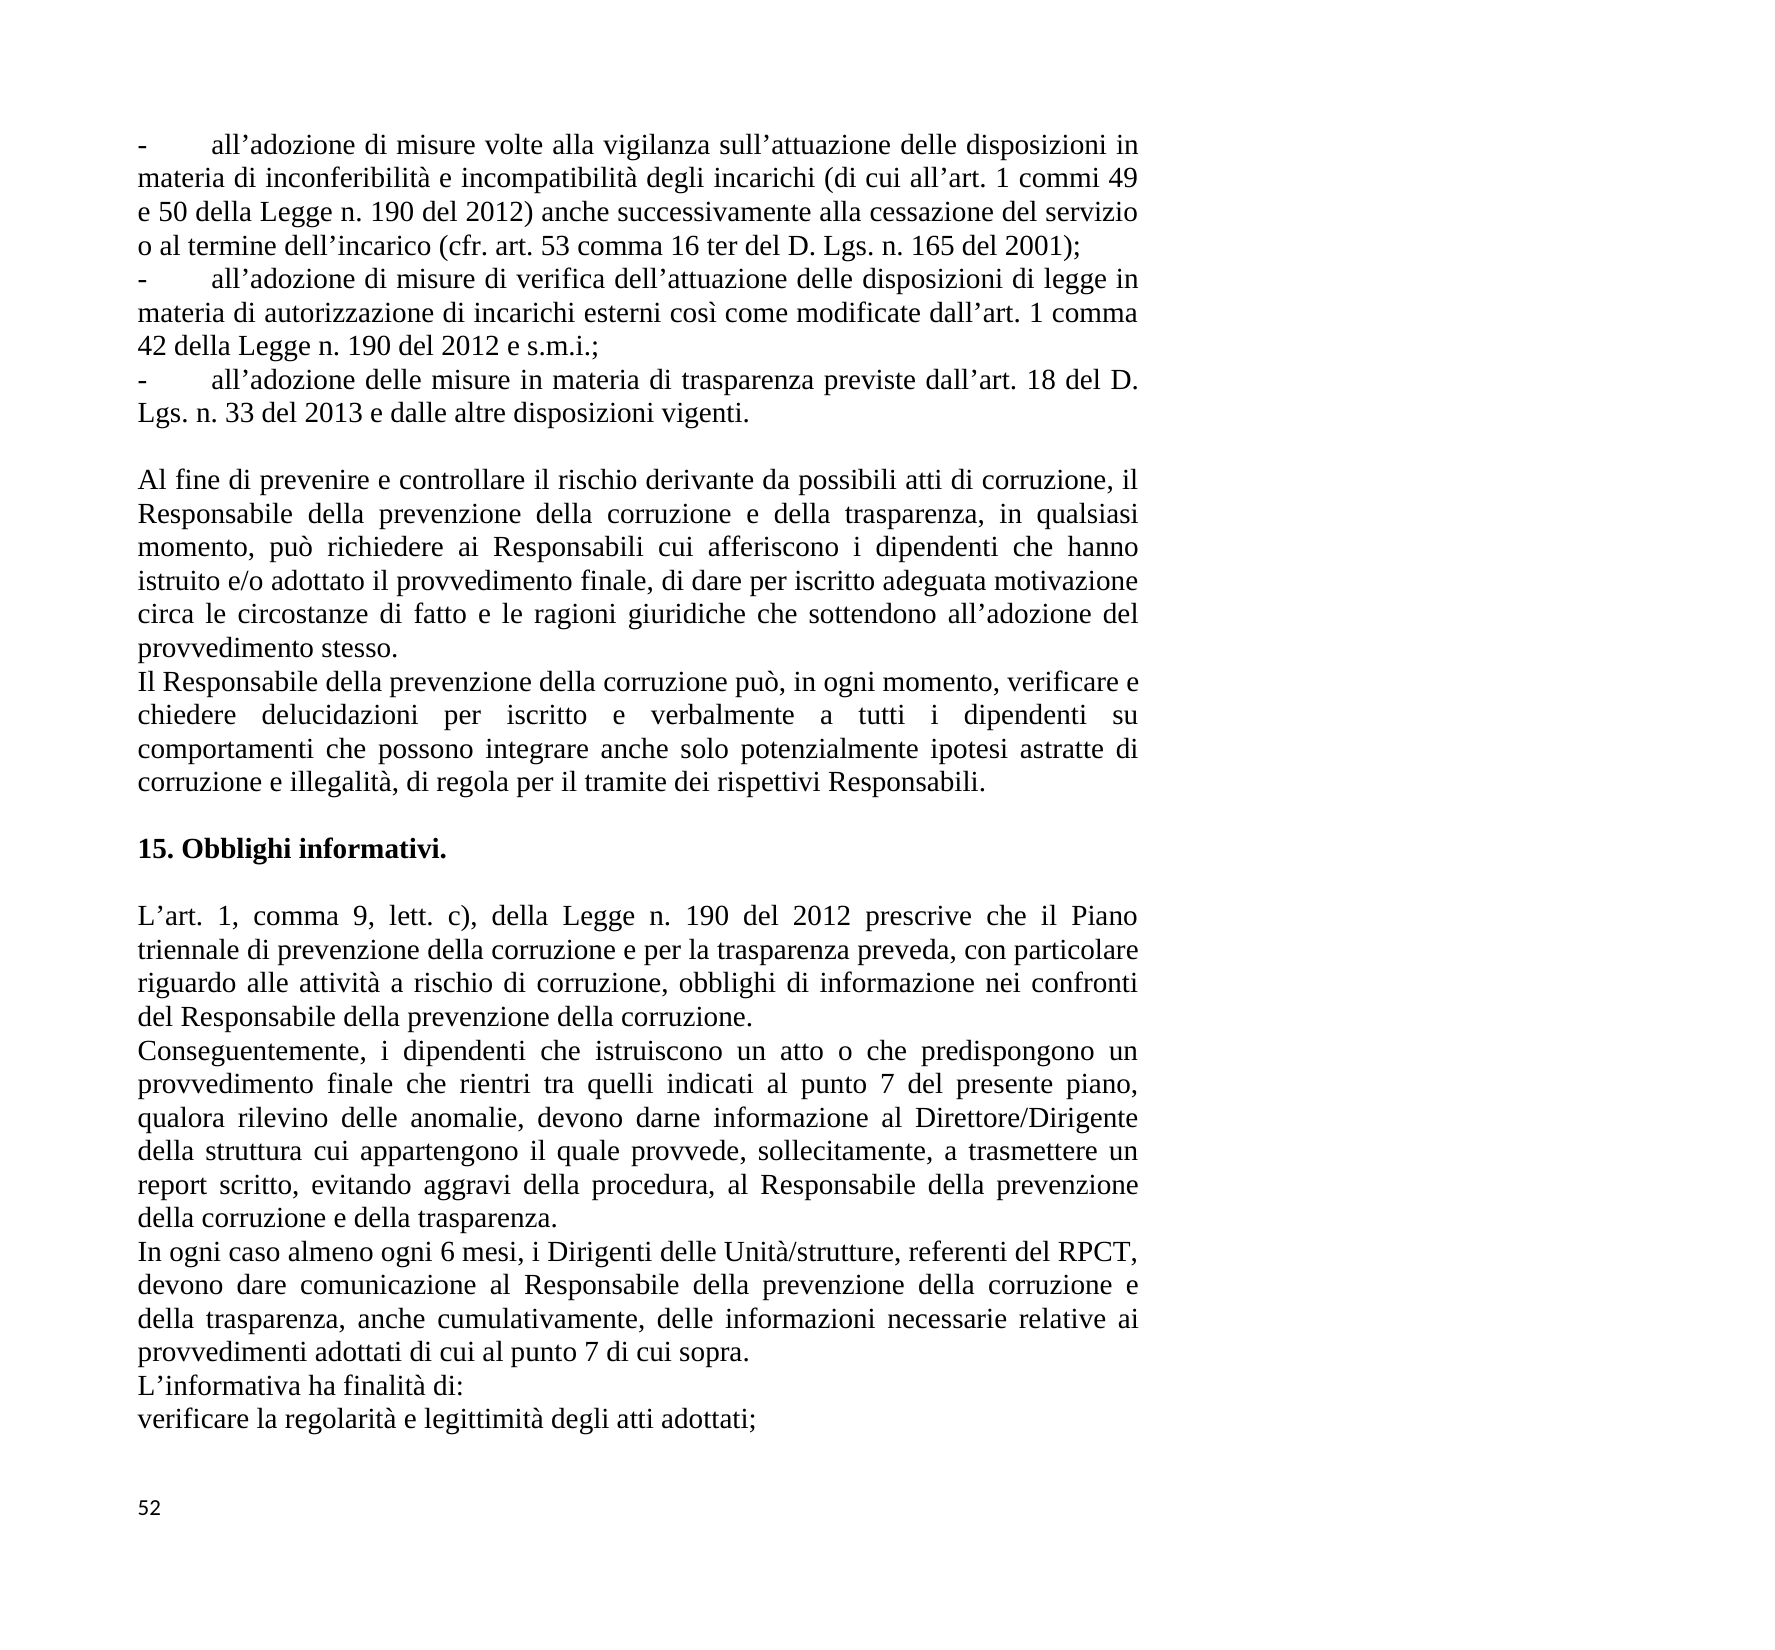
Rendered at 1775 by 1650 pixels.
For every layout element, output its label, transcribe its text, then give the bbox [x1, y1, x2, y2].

text - all’adozione delle misure in materia di trasparenza previste dall’art. 18 del D. Lgs. n. 33 del 2013 e dalle altre disposizioni vigenti. [137, 362, 1139, 429]
text - all’adozione di misure di verifica dell’attuazione delle disposizioni di legge in materia di autorizzazione di incarichi esterni così come modificate dall’art. 1 comma 42 della Legge n. 190 del 2012 e s.m.i.; [137, 261, 1139, 362]
text verificare la regolarità e legittimità degli atti adottati; [137, 1402, 1139, 1435]
text In ogni caso almeno ogni 6 mesi, i Dirigenti delle Unità/strutture, referenti del RPCT, devono dare comunicazione al Responsabile della prevenzione della corruzione e della trasparenza, anche cumulativamente, delle informazioni necessarie relative ai provvedimenti adottati di cui al punto 7 di cui sopra. [137, 1234, 1139, 1368]
text L’art. 1, comma 9, lett. c), della Legge n. 190 del 2012 prescrive che il Piano triennale di prevenzione della corruzione e per la trasparenza preveda, con particolare riguardo alle attività a rischio di corruzione, obblighi di informazione nei confronti del Responsabile della prevenzione della corruzione. [137, 898, 1139, 1033]
text - all’adozione di misure volte alla vigilanza sull’attuazione delle disposizioni in materia di inconferibilità e incompatibilità degli incarichi (di cui all’art. 1 commi 49 e 50 della Legge n. 190 del 2012) anche successivamente alla cessazione del servizio o al termine dell’incarico (cfr. art. 53 comma 16 ter del D. Lgs. n. 165 del 2001); [137, 127, 1139, 261]
text Al fine di prevenire e controllare il rischio derivante da possibili atti di corruzione, il Responsabile della prevenzione della corruzione e della trasparenza, in qualsiasi momento, può richiedere ai Responsabili cui afferiscono i dipendenti che hanno istruito e/o adottato il provvedimento finale, di dare per iscritto adeguata motivazione circa le circostanze di fatto e le ragioni giuridiche che sottendono all’adozione del provvedimento stesso. [137, 462, 1139, 664]
text Il Responsabile della prevenzione della corruzione può, in ogni momento, verificare e chiedere delucidazioni per iscritto e verbalmente a tutti i dipendenti su comportamenti che possono integrare anche solo potenzialmente ipotesi astratte di corruzione e illegalità, di regola per il tramite dei rispettivi Responsabili. [137, 664, 1139, 798]
text L’informativa ha finalità di: [137, 1368, 1139, 1402]
text Conseguentemente, i dipendenti che istruiscono un atto o che predispongono un provvedimento finale che rientri tra quelli indicati al punto 7 del presente piano, qualora rilevino delle anomalie, devono darne informazione al Direttore/Dirigente della struttura cui appartengono il quale provvede, sollecitamente, a trasmettere un report scritto, evitando aggravi della procedura, al Responsabile della prevenzione della corruzione e della trasparenza. [137, 1033, 1139, 1234]
text 15. Obblighi informativi. [137, 831, 1139, 865]
